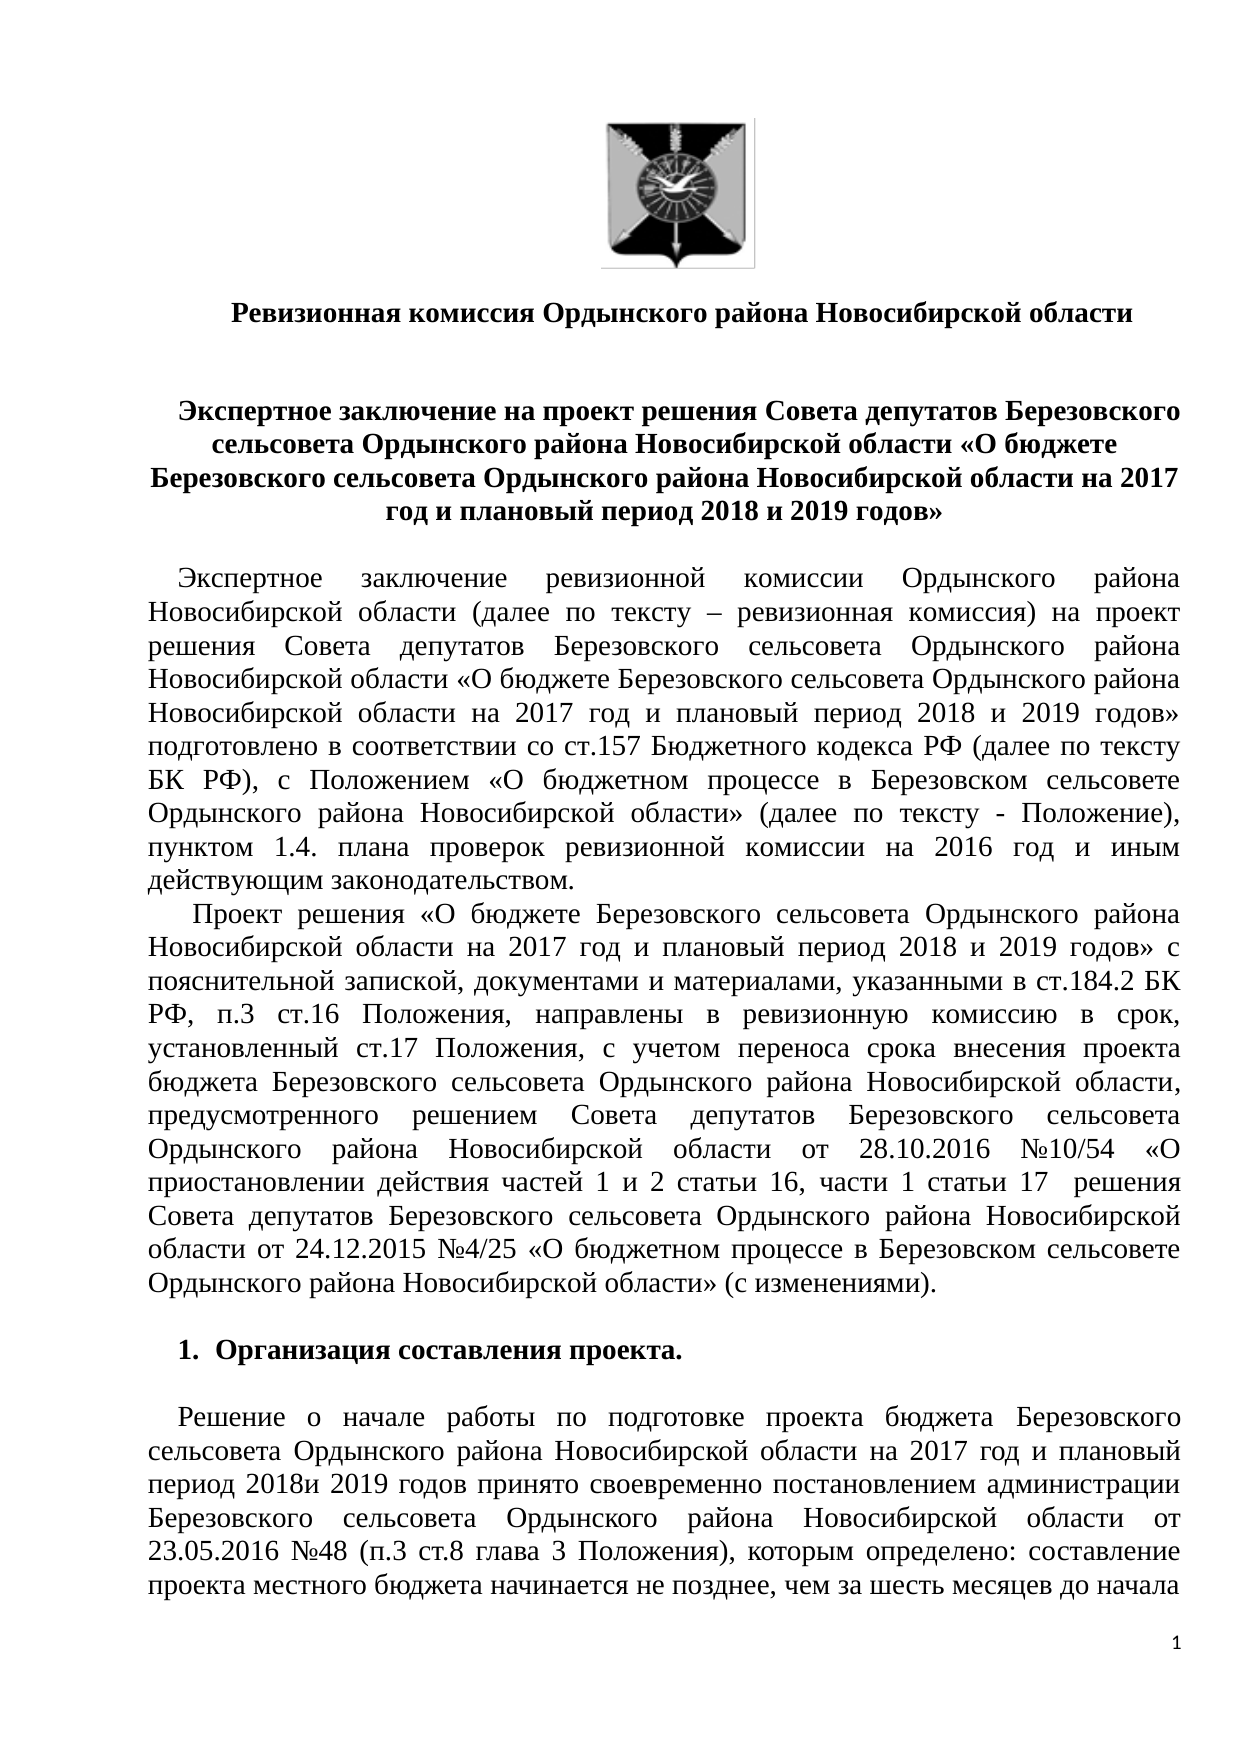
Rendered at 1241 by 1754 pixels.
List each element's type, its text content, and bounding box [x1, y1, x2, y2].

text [148, 1399, 1181, 1600]
text Проект решения «О бюджете Березовского сельсовета Ордынского района Новосибирской области на 2017 год и плановый период 2018 и 2019 годов» с пояснительной запиской, документами и материалами, указанными в ст.184.2 БК РФ, п.3 ст.16 Положения, направлены в ревизионную комиссию в срок, установленный ст.17 Положения, с учетом переноса срока внесения проекта бюджета Березовского сельсовета Ордынского района Новосибирской области, предусмотренного решением Совета депутатов Березовского сельсовета Ордынского района Новосибирской области от 28.10.2016 №10/54 «О приостановлении действия частей 1 и 2 статьи 16, части 1 статьи 17 решения Совета депутатов Березовского сельсовета Ордынского района Новосибирской области от 24.12.2015 №4/25 «О бюджетном процессе в Березовском сельсовете Ордынского района Новосибирской области» (с изменениями). [148, 896, 1181, 1298]
text Экспертное заключение ревизионной комиссии Ордынского района Новосибирской области (далее по тексту – ревизионная комиссия) на проект решения Совета депутатов Березовского сельсовета Ордынского района Новосибирской области «О бюджете Березовского сельсовета Ордынского района Новосибирской области на 2017 год и плановый период 2018 и 2019 годов» подготовлено в соответствии со ст.157 Бюджетного кодекса РФ (далее по тексту БК РФ), с Положением «О бюджетном процессе в Березовском сельсовете Ордынского района Новосибирской области» (далее по тексту - Положение), пунктом 1.4. плана проверок ревизионной комиссии на 2016 год и иным действующим законодательством. [148, 561, 1181, 896]
list Организация составления проекта. [177, 1332, 1181, 1366]
picture [601, 118, 757, 270]
text Ревизионная комиссия Ордынского района Новосибирской области [154, 295, 1181, 328]
text Экспертное заключение на проект решения Совета депутатов Березовского сельсовета Ордынского района Новосибирской области «О бюджете Березовского сельсовета Ордынского района Новосибирской области на 2017 год и плановый период 2018 и 2019 годов» [148, 393, 1181, 527]
